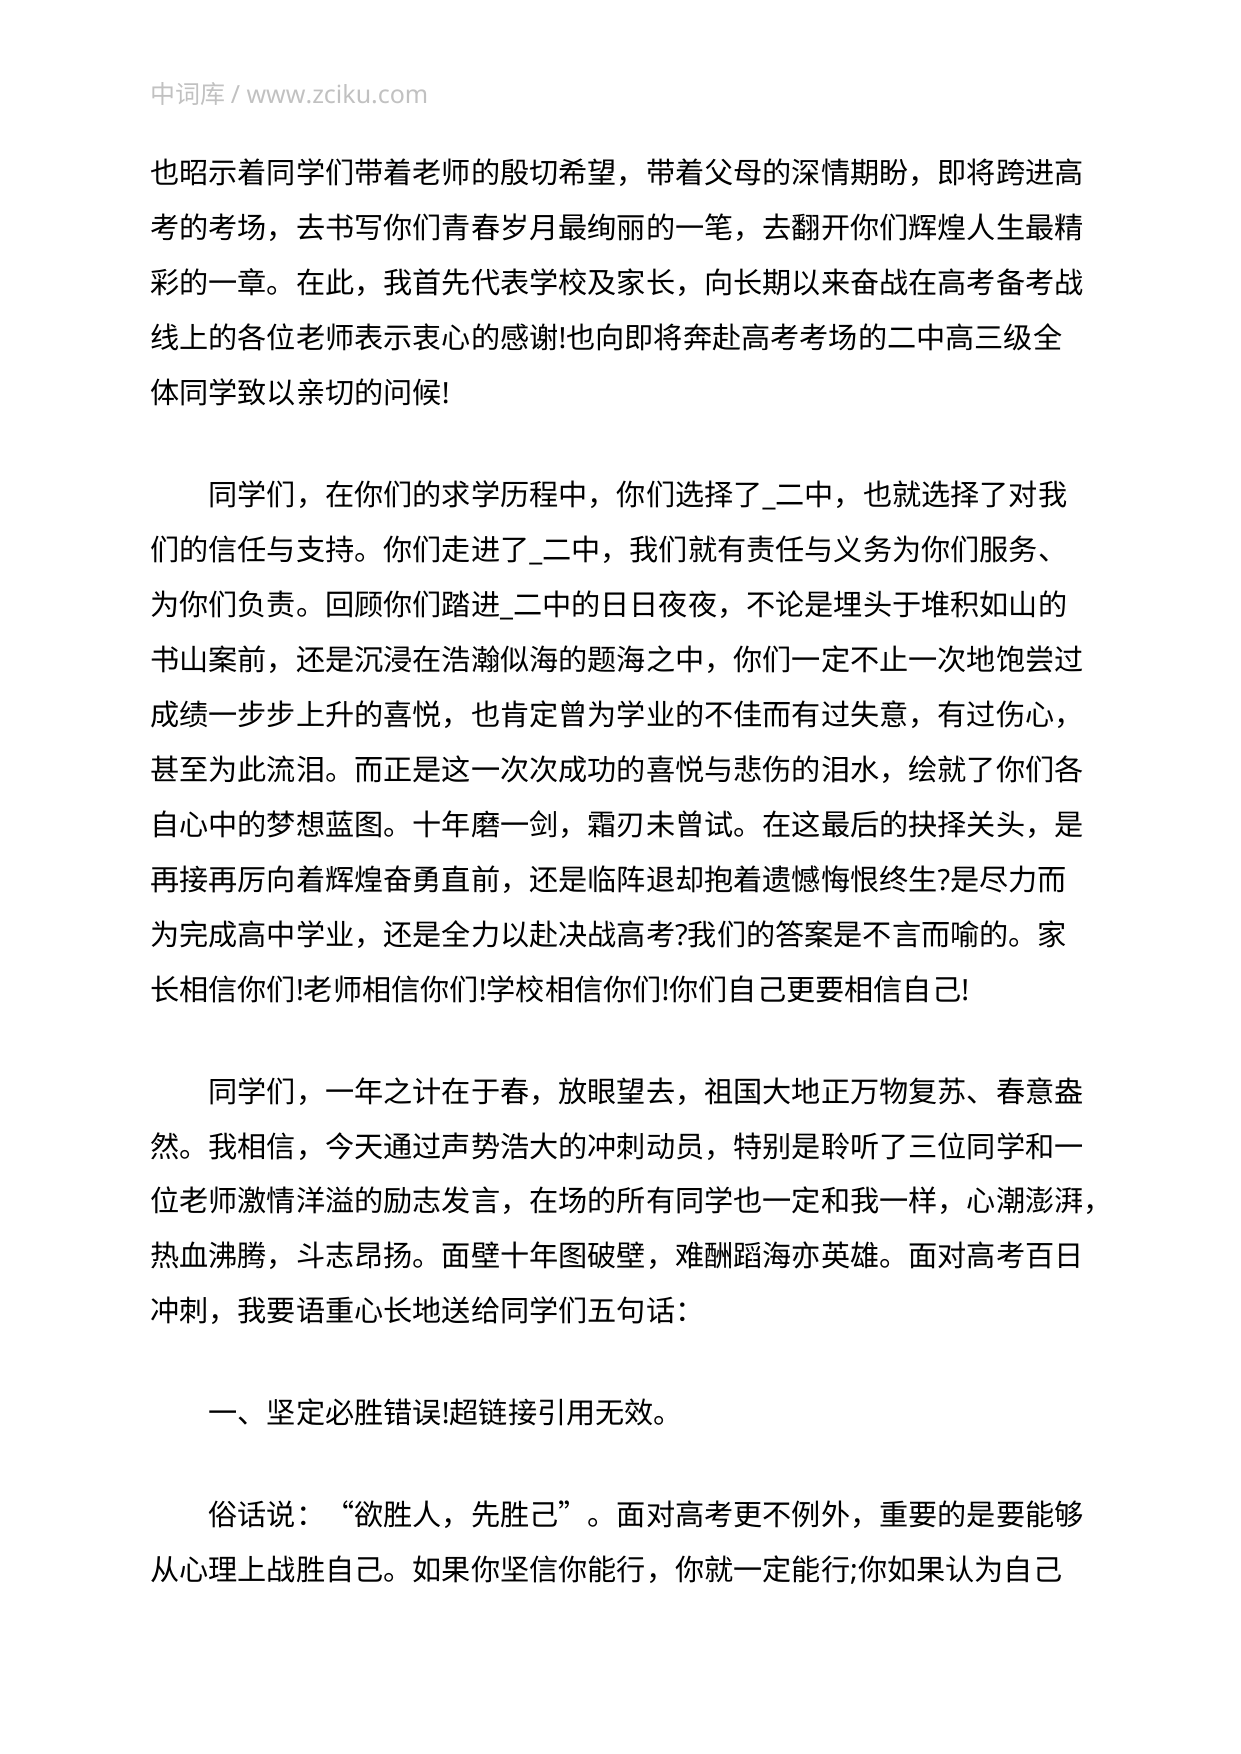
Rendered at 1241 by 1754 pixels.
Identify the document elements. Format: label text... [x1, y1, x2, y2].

text 同学们，在你们的求学历程中，你们选择了_二中，也就选择了对我们的信任与支持。你们走进了_二中，我们就有责任与义务为你们服务、为你们负责。回顾你们踏进_二中的日日夜夜，不论是埋头于堆积如山的书山案前，还是沉浸在浩瀚似海的题海之中，你们一定不止一次地饱尝过成绩一步步上升的喜悦，也肯定曾为学业的不佳而有过失意，有过伤心，甚至为此流泪。而正是这一次次成功的喜悦与悲伤的泪水，绘就了你们各自心中的梦想蓝图。十年磨一剑，霜刃未曾试。在这最后的抉择关头，是再接再厉向着辉煌奋勇直前，还是临阵退却抱着遗憾悔恨终生?是尽力而为完成高中学业，还是全力以赴决战高考?我们的答案是不言而喻的。家长相信你们!老师相信你们!学校相信你们!你们自己更要相信自己! [150, 472, 1090, 1009]
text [150, 1492, 1090, 1589]
text 同学们，一年之计在于春，放眼望去，祖国大地正万物复苏、春意盎然。我相信，今天通过声势浩大的冲刺动员，特别是聆听了三位同学和一位老师激情洋溢的励志发言，在场的所有同学也一定和我一样，心潮澎湃，热血沸腾，斗志昂扬。面壁十年图破壁，难酬蹈海亦英雄。面对高考百日冲刺，我要语重心长地送给同学们五句话： [150, 1068, 1090, 1330]
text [150, 150, 1090, 412]
text 一、坚定必胜错误!超链接引用无效。 [150, 1389, 1090, 1432]
